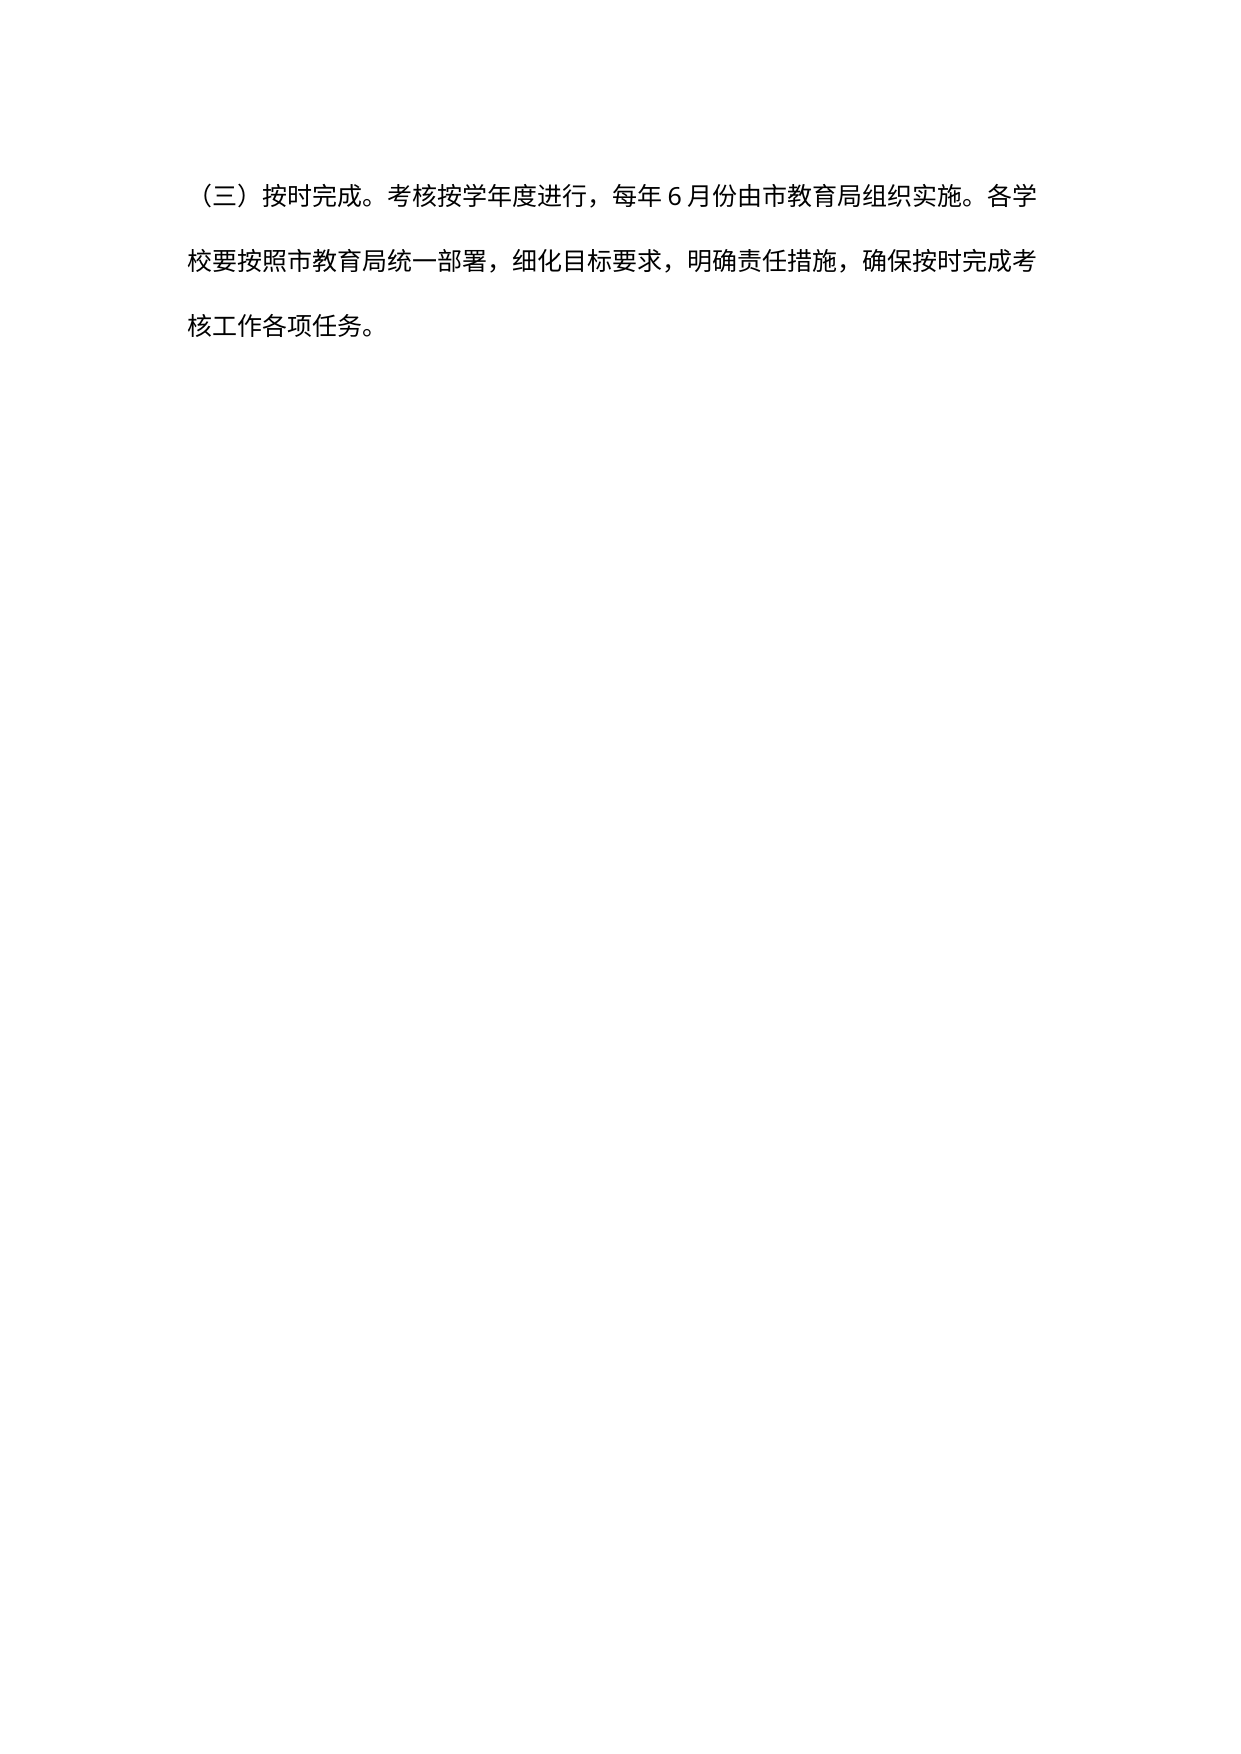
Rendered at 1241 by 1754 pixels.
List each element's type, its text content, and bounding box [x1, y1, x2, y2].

text （三）按时完成。考核按学年度进行，每年6月份由市教育局组织实施。各学校要按照市教育局统一部署，细化目标要求，明确责任措施，确保按时完成考核工作各项任务。 [187, 162, 1053, 357]
